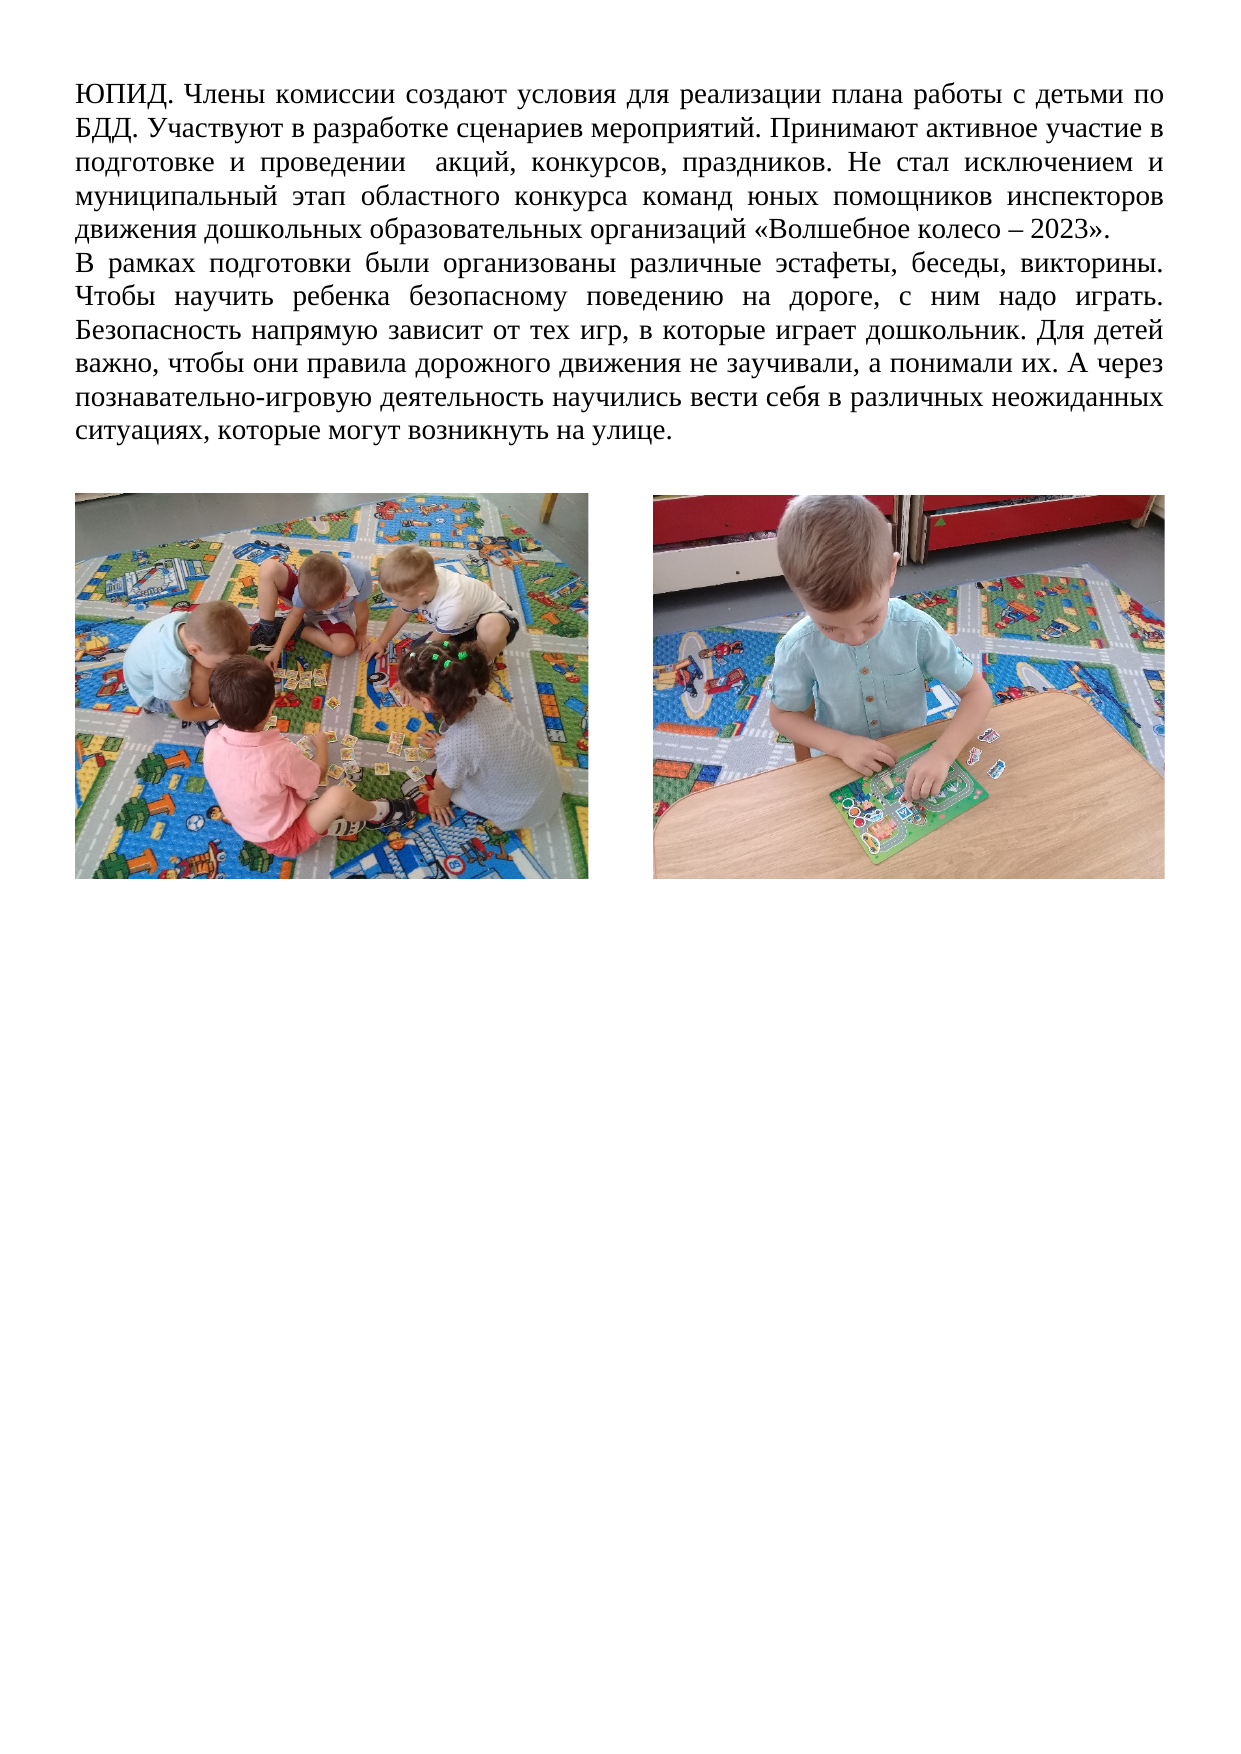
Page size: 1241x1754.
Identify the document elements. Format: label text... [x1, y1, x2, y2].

picture [653, 495, 1165, 879]
text В рамках подготовки были организованы различные эстафеты, беседы, викторины. Чтобы научить ребенка безопасному поведению на дороге, с ним надо играть. Безопасность напрямую зависит от тех игр, в которые играет дошкольник. Для детей важно, чтобы они правила дорожного движения не заучивали, а понимали их. А через познавательно-игровую деятельность научились вести себя в различных неожиданных ситуациях, которые могут возникнуть на улице. [75, 245, 1165, 446]
picture [75, 493, 589, 879]
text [75, 75, 1165, 245]
